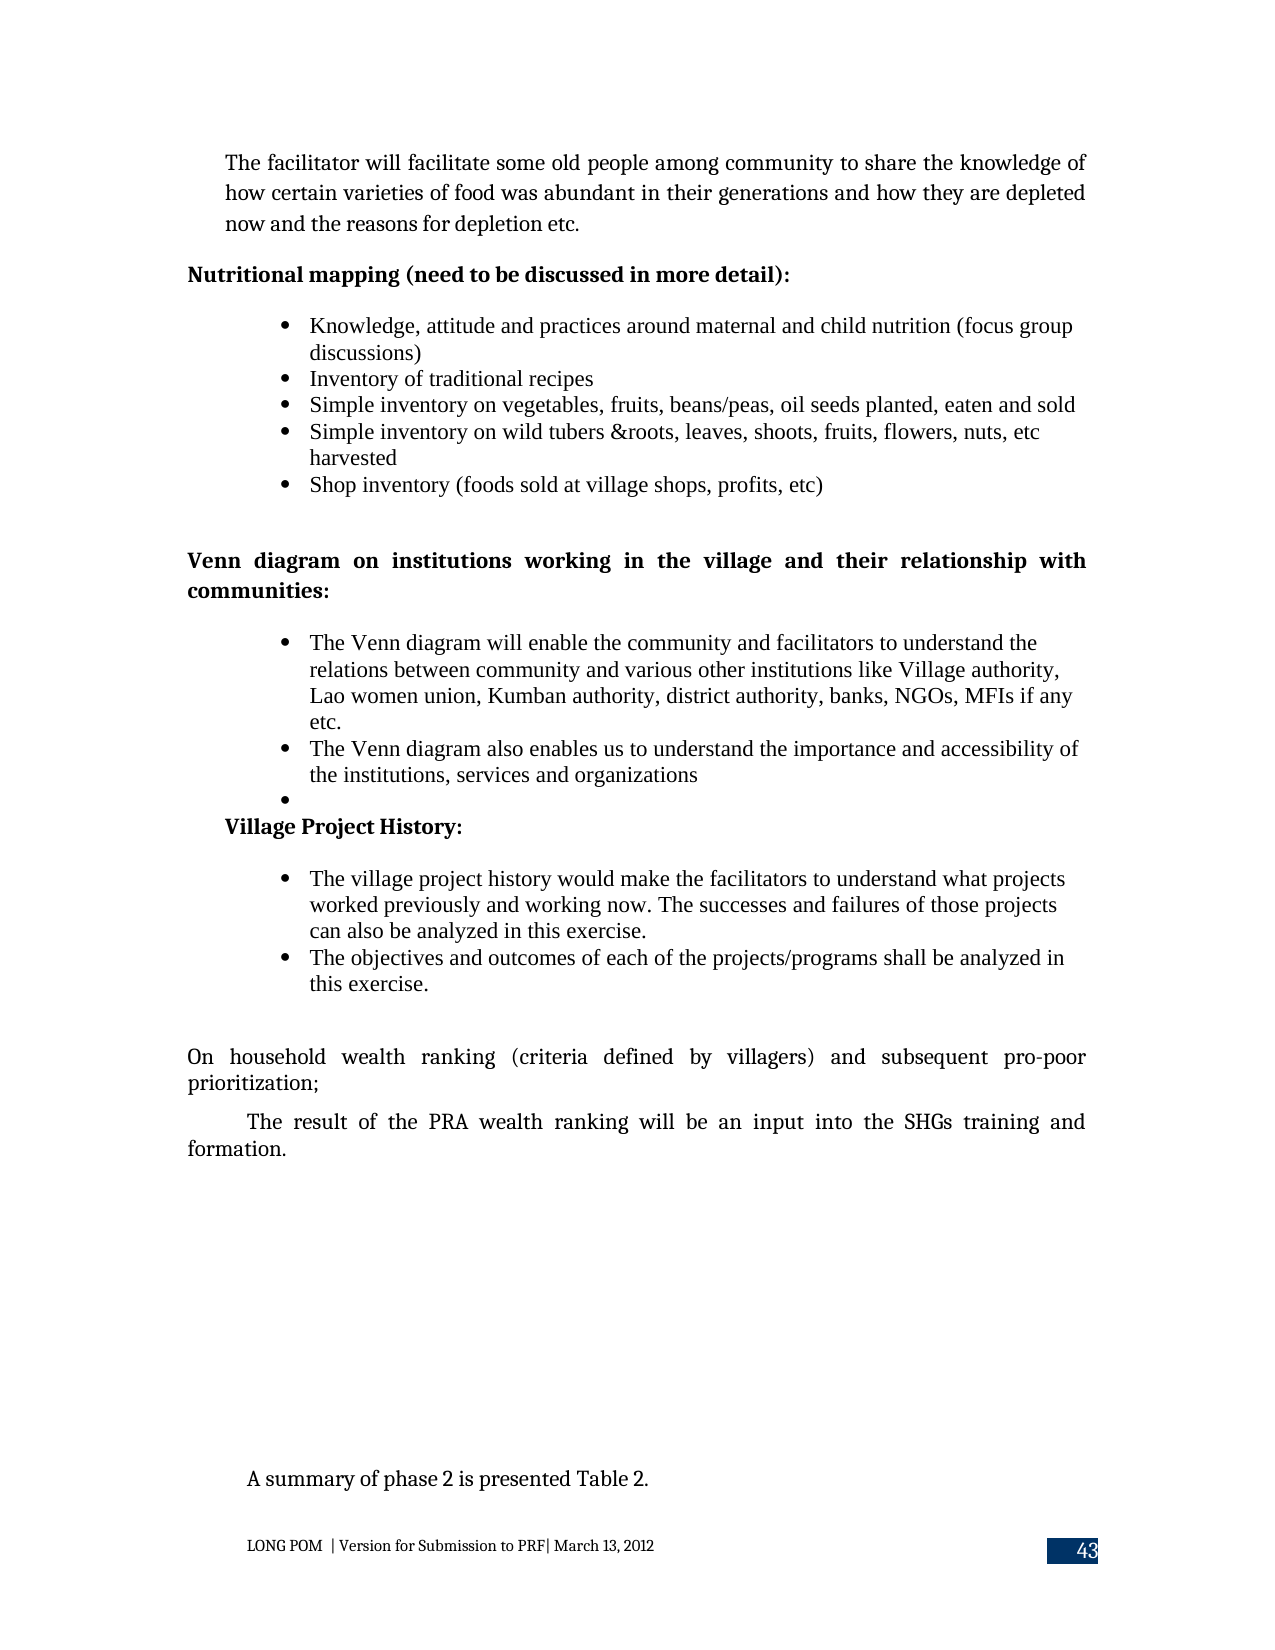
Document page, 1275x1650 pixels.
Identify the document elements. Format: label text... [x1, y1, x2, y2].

text The result of the PRA wealth ranking will be an input into the SHGs training and formation. [187, 1109, 1087, 1162]
list Simple inventory on vegetables, fruits, beans/peas, oil seeds planted, eaten and sold [281, 392, 1087, 418]
list The Venn diagram also enables us to understand the importance and accessibility of the institutions, services and organizations [281, 735, 1087, 787]
text A summary of phase 2 is presented Table 2. [187, 1466, 1087, 1492]
list Shop inventory (foods sold at village shops, profits, etc) [281, 471, 1087, 497]
text The facilitator will facilitate some old people among community to share the knowledge of how certain varieties of food was abundant in their generations and how they are depleted now and the reasons for depletion etc. [225, 150, 1087, 237]
list The objectives and outcomes of each of the projects/programs shall be analyzed in this exercise. [281, 944, 1087, 997]
list On household wealth ranking (criteria defined by villagers) and subsequent pro-poor prioritization; [187, 1044, 1087, 1096]
list Inventory of traditional recipes [281, 365, 1087, 392]
list Knowledge, attitude and practices around maternal and child nutrition (focus group discussions) [281, 312, 1087, 365]
text Venn diagram on institutions working in the village and their relationship with communities: [187, 548, 1087, 604]
text Village Project History: [225, 814, 1087, 840]
list The village project history would make the facilitators to understand what projects worked previously and working now. The successes and failures of those projects can also be analyzed in this exercise. [281, 865, 1087, 944]
list Simple inventory on wild tubers &roots, leaves, shoots, fruits, flowers, nuts, etc harvested [281, 418, 1087, 471]
text Nutritional mapping (need to be discussed in more detail): [187, 261, 1087, 288]
list The Venn diagram will enable the community and facilitators to understand the relations between community and various other institutions like Village authority, Lao women union, Kumban authority, district authority, banks, NGOs, MFIs if any etc. [281, 629, 1087, 735]
